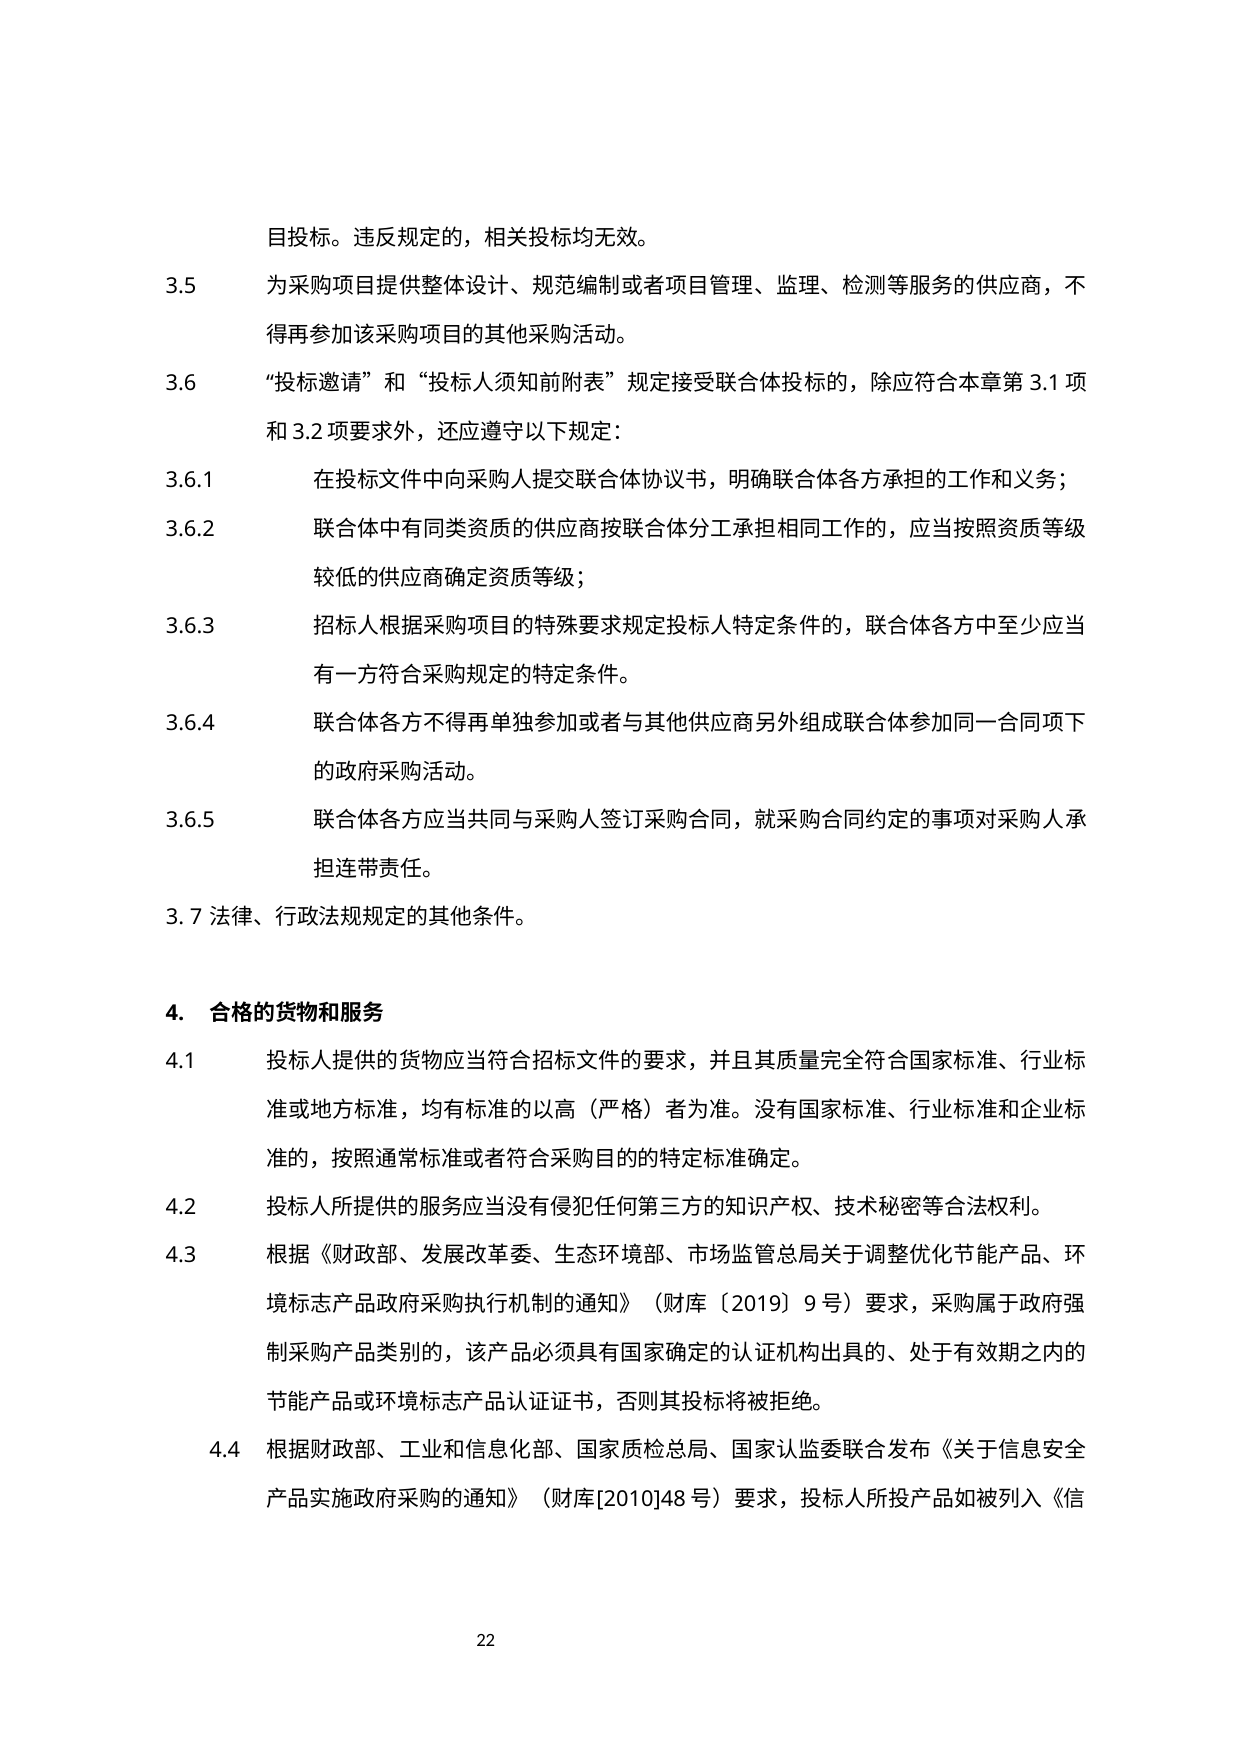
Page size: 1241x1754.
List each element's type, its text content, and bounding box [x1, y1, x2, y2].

list 法律、行政法规规定的其他条件。 [166, 899, 1087, 931]
list 合格的货物和服务 [165, 994, 1087, 1027]
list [165, 219, 1087, 252]
list 为采购项目提供整体设计、规范编制或者项目管理、监理、检测等服务的供应商，不得再参加该采购项目的其他采购活动。 [165, 268, 1087, 349]
list 联合体各方不得再单独参加或者与其他供应商另外组成联合体参加同一合同项下的政府采购活动。 [166, 704, 1087, 786]
list 在投标文件中向采购人提交联合体协议书，明确联合体各方承担的工作和义务； [165, 462, 1087, 494]
list “投标邀请”和“投标人须知前附表”规定接受联合体投标的，除应符合本章第3.1项和3.2项要求外，还应遵守以下规定： [165, 365, 1087, 446]
list 根据《财政部、发展改革委、生态环境部、市场监管总局关于调整优化节能产品、环境标志产品政府采购执行机制的通知》（财库〔2019〕9号）要求，采购属于政府强制采购产品类别的，该产品必须具有国家确定的认证机构出具的、处于有效期之内的节能产品或环境标志产品认证证书，否则其投标将被拒绝。 [165, 1237, 1087, 1416]
list 投标人提供的货物应当符合招标文件的要求，并且其质量完全符合国家标准、行业标准或地方标准，均有标准的以高（严格）者为准。没有国家标准、行业标准和企业标准的，按照通常标准或者符合采购目的的特定标准确定。 [165, 1043, 1087, 1173]
list 投标人所提供的服务应当没有侵犯任何第三方的知识产权、技术秘密等合法权利。 [165, 1189, 1087, 1221]
list 联合体各方应当共同与采购人签订采购合同，就采购合同约定的事项对采购人承担连带责任。 [166, 802, 1087, 883]
list 招标人根据采购项目的特殊要求规定投标人特定条件的，联合体各方中至少应当有一方符合采购规定的特定条件。 [166, 607, 1087, 689]
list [209, 1432, 1087, 1513]
list 联合体中有同类资质的供应商按联合体分工承担相同工作的，应当按照资质等级较低的供应商确定资质等级； [165, 510, 1087, 592]
